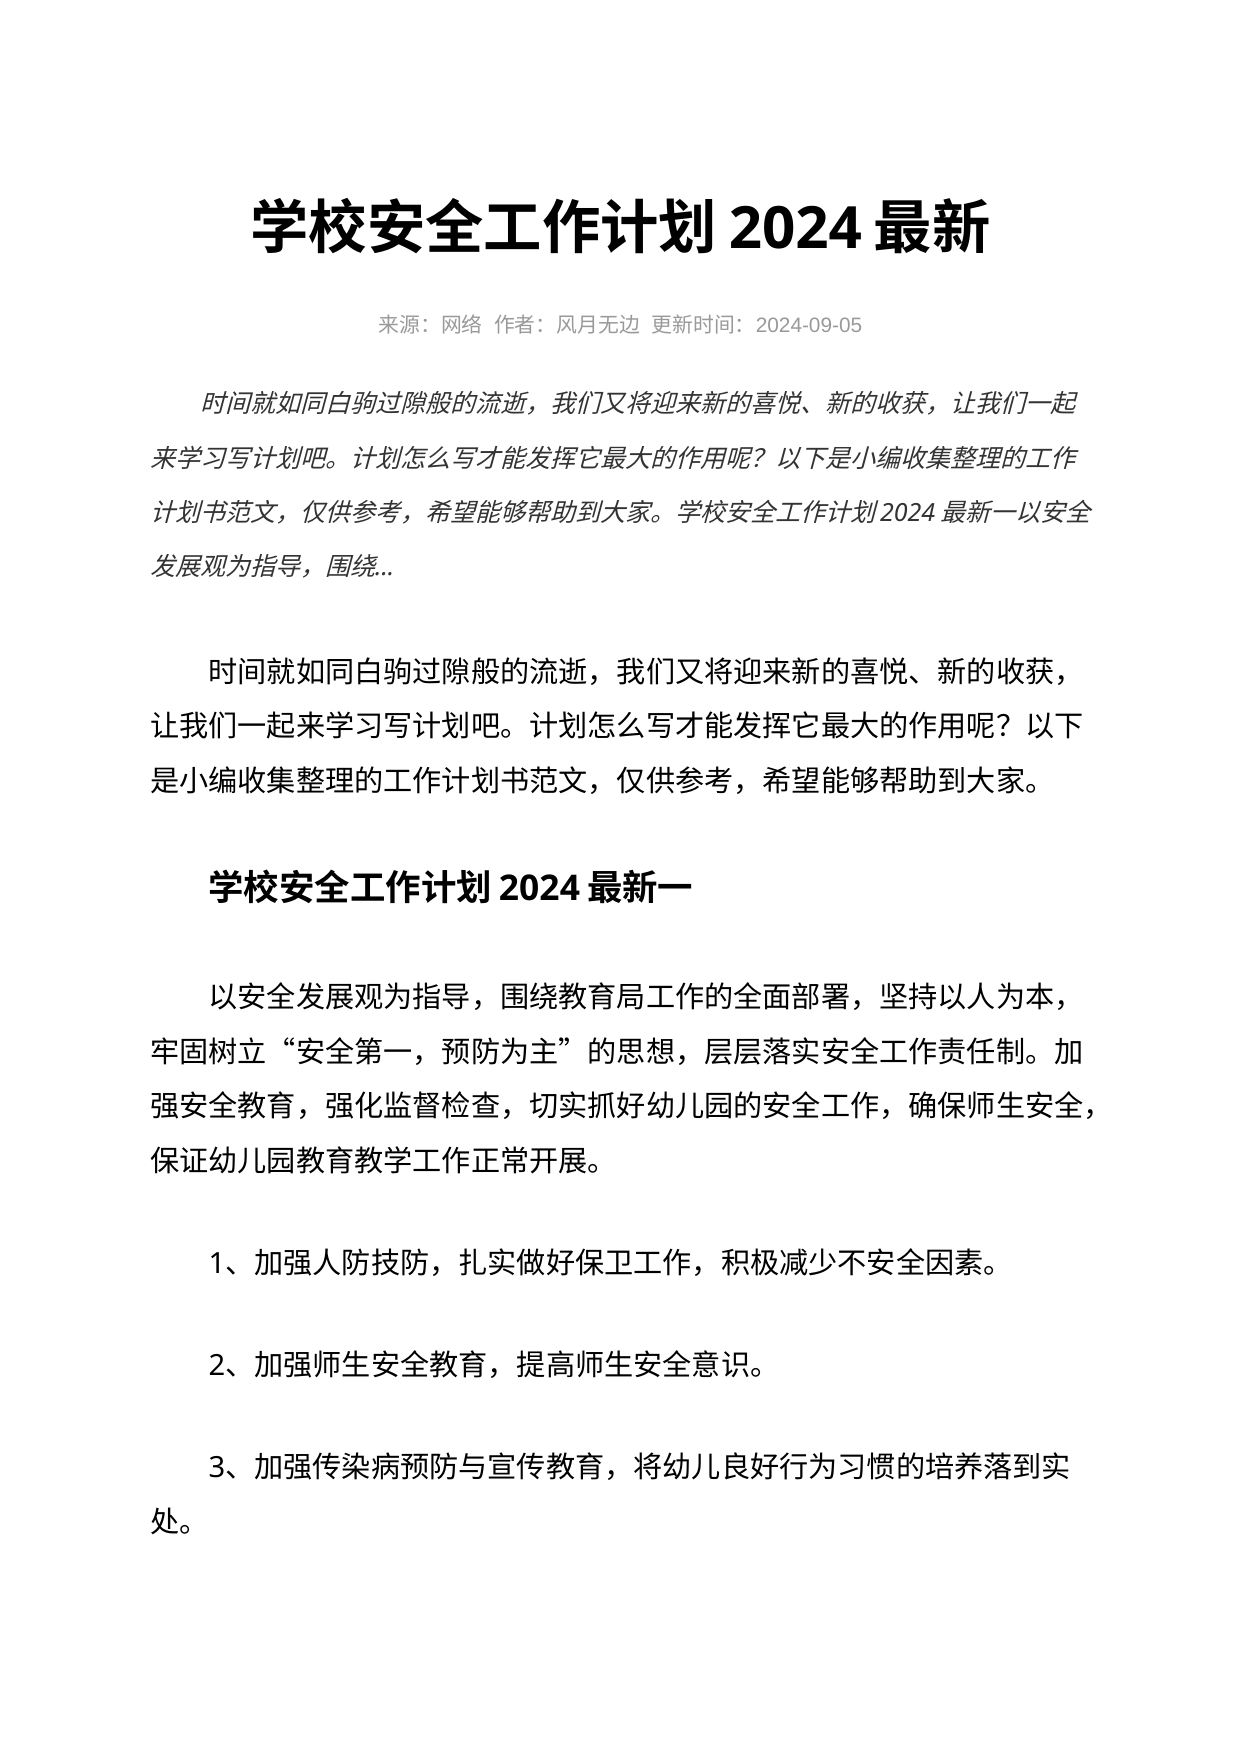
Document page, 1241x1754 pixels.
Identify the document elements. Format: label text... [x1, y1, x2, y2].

text 以安全发展观为指导，围绕教育局工作的全面部署，坚持以人为本，牢固树立“安全第一，预防为主”的思想，层层落实安全工作责任制。加强安全教育，强化监督检查，切实抓好幼儿园的安全工作，确保师生安全，保证幼儿园教育教学工作正常开展。 [150, 973, 1090, 1180]
text 2、加强师生安全教育，提高师生安全意识。 [150, 1342, 1090, 1384]
text 学校安全工作计划2024最新一 [150, 860, 1090, 911]
text 时间就如同白驹过隙般的流逝，我们又将迎来新的喜悦、新的收获，让我们一起来学习写计划吧。计划怎么写才能发挥它最大的作用呢？以下是小编收集整理的工作计划书范文，仅供参考，希望能够帮助到大家。 [150, 648, 1090, 800]
text 来源：网络 作者：风月无边 更新时间：2024-09-05 [150, 313, 1090, 337]
text 3、加强传染病预防与宣传教育，将幼儿良好行为习惯的培养落到实处。 [150, 1444, 1090, 1541]
text 1、加强人防技防，扎实做好保卫工作，积极减少不安全因素。 [150, 1240, 1090, 1282]
text 时间就如同白驹过隙般的流逝，我们又将迎来新的喜悦、新的收获，让我们一起来学习写计划吧。计划怎么写才能发挥它最大的作用呢？以下是小编收集整理的工作计划书范文，仅供参考，希望能够帮助到大家。学校安全工作计划2024最新一以安全发展观为指导，围绕... [150, 384, 1090, 583]
subtitle 学校安全工作计划2024最新 [150, 181, 1090, 266]
